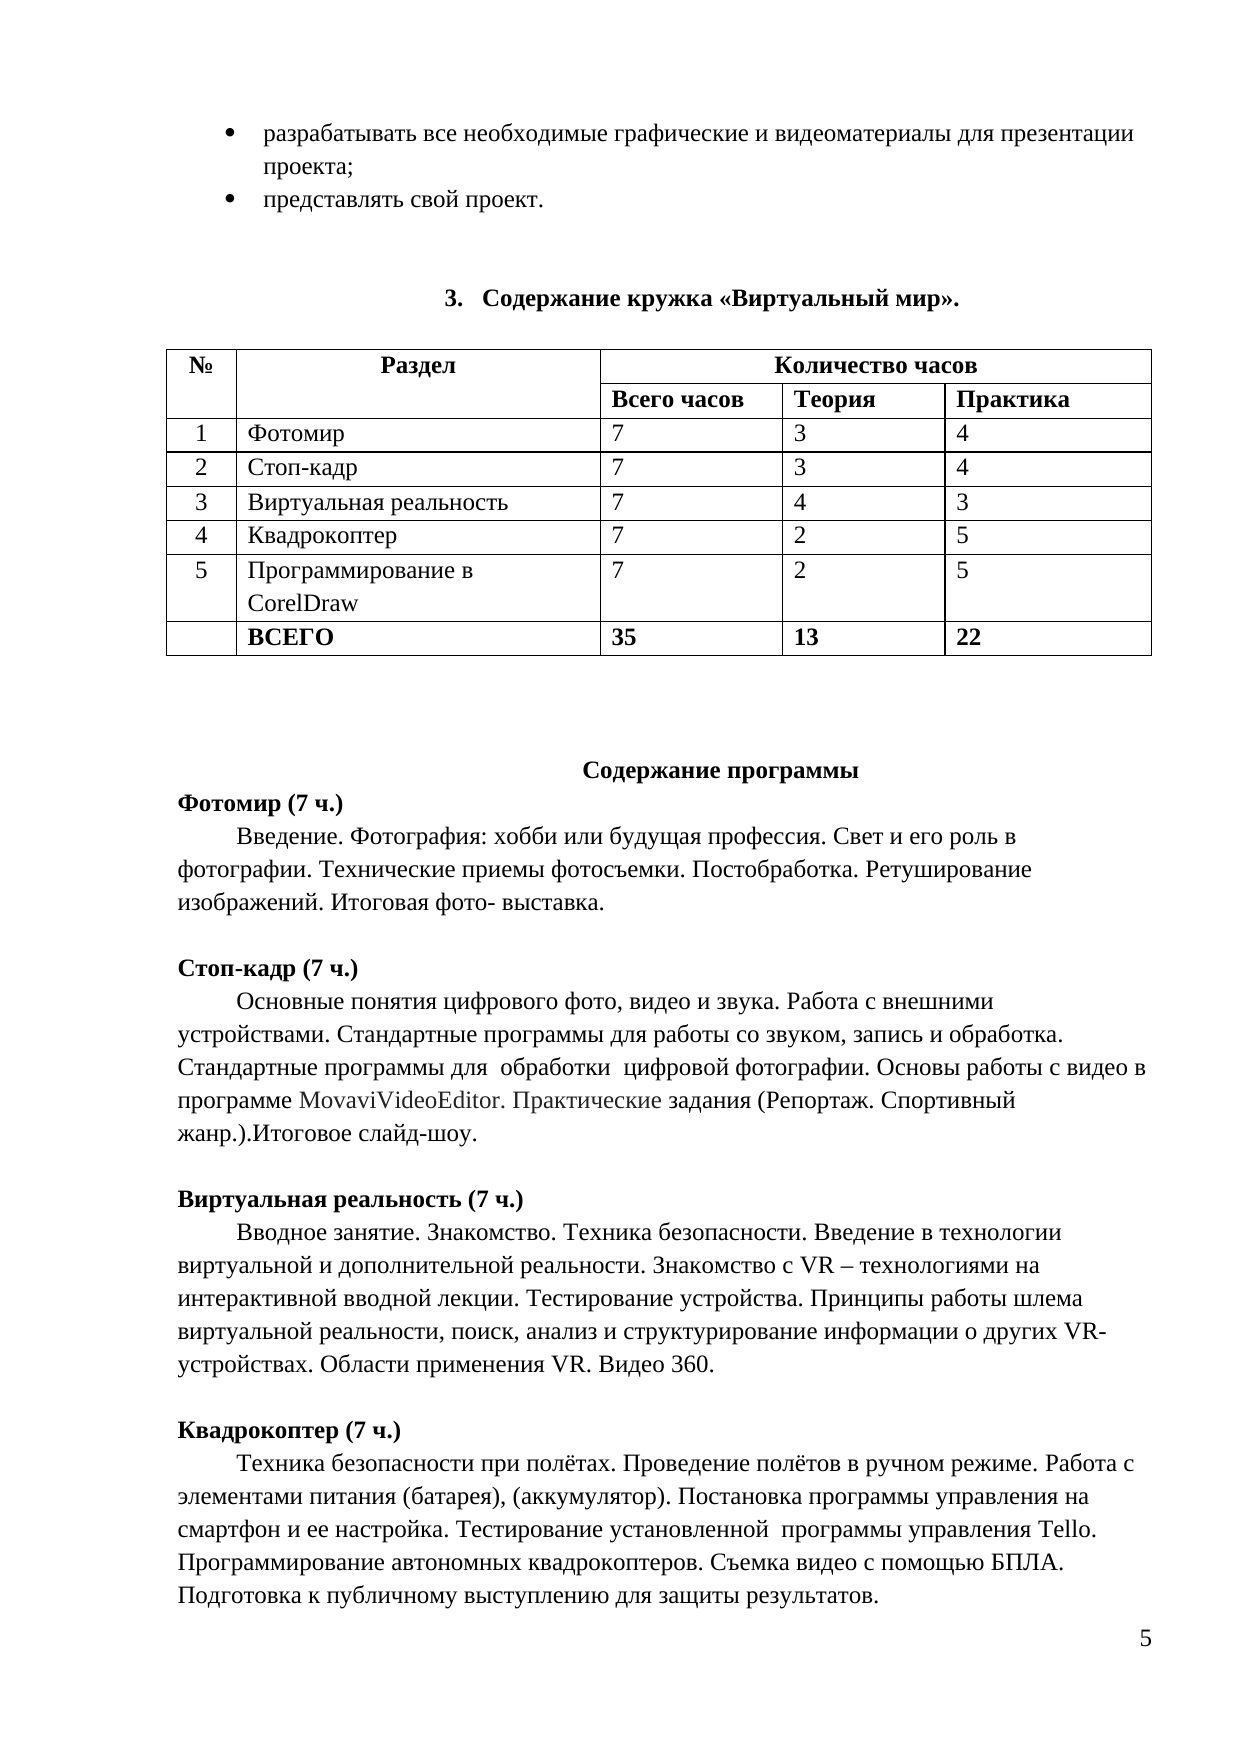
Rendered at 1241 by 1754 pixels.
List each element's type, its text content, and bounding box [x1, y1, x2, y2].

table_cell 7 [601, 521, 782, 554]
text Квадрокоптер (7 ч.) [177, 1415, 1152, 1444]
table_cell Программирование в CorelDraw [237, 555, 600, 621]
table_cell Виртуальная реальность [237, 487, 600, 519]
table_cell 3 [783, 419, 944, 451]
table_cell 4 [783, 487, 944, 519]
table_cell 2 [167, 453, 236, 486]
table_cell 4 [946, 419, 1151, 451]
table_header Раздел [237, 350, 600, 417]
table_cell 3 [167, 487, 236, 519]
table_header Количество часов [601, 350, 1151, 383]
list Содержание программы [290, 755, 1152, 784]
table_cell Практика [946, 384, 1151, 417]
table_cell 7 [601, 453, 782, 486]
table_cell 35 [601, 622, 782, 655]
table_cell 13 [783, 622, 944, 655]
table_cell 1 [167, 419, 236, 451]
table_cell [167, 622, 236, 655]
table_cell 22 [946, 622, 1151, 655]
text Вводное занятие. Знакомство. Техника безопасности. Введение в технологии виртуальной и дополнительной реальности. Знакомство с VR – технологиями на интерактивной вводной лекции. Тестирование устройства. Принципы работы шлема виртуальной реальности, поиск, анализ и структурирование информации о других VR- устройствах. Области применения VR. Видео 360. [177, 1217, 1152, 1378]
table_cell 2 [783, 521, 944, 554]
list разрабатывать все необходимые графические и видеоматериалы для презентации проекта; [226, 118, 1152, 180]
list Содержание кружка «Виртуальный мир». [252, 283, 1152, 312]
table_cell Фотомир [237, 419, 600, 451]
table_cell 5 [946, 521, 1151, 554]
table_cell 7 [601, 555, 782, 621]
table_cell 5 [946, 555, 1151, 621]
table_cell 7 [601, 419, 782, 451]
table_cell 3 [946, 487, 1151, 519]
table_cell Теория [783, 384, 944, 417]
table_cell Стоп-кадр [237, 453, 600, 486]
text Фотомир (7 ч.) [177, 788, 1152, 817]
table_cell 7 [601, 487, 782, 519]
text Техника безопасности при полётах. Проведение полётов в ручном режиме. Работа с элементами питания (батарея), (аккумулятор). Постановка программы управления на смартфон и ее настройка. Тестирование установленной программы управления Tello. Программирование автономных квадрокоптеров. Съемка видео с помощью БПЛА. Подготовка к публичному выступлению для защиты результатов. [177, 1448, 1152, 1609]
list представлять свой проект. [226, 184, 1152, 213]
table_cell 5 [167, 555, 236, 621]
table_cell 3 [783, 453, 944, 486]
text Введение. Фотография: хобби или будущая профессия. Свет и его роль в фотографии. Технические приемы фотосъемки. Постобработка. Ретуширование изображений. Итоговая фото- выставка. [177, 821, 1152, 916]
text Виртуальная реальность (7 ч.) [177, 1184, 1152, 1213]
table_cell 4 [167, 521, 236, 554]
table_cell ВСЕГО [237, 622, 600, 655]
text Стоп-кадр (7 ч.) [177, 953, 1152, 982]
table_cell Квадрокоптер [237, 521, 600, 554]
table_header № [167, 350, 236, 417]
table_cell 2 [783, 555, 944, 621]
table_cell 4 [946, 453, 1151, 486]
text Основные понятия цифрового фото, видео и звука. Работа с внешними устройствами. Стандартные программы для работы со звуком, запись и обработка. Стандартные программы для обработки цифровой фотографии. Основы работы с видео в программе MovaviVideoEditor. Практические задания (Репортаж. Спортивный жанр.).Итоговое слайд-шоу. [177, 986, 1152, 1147]
table_cell Всего часов [601, 384, 782, 417]
